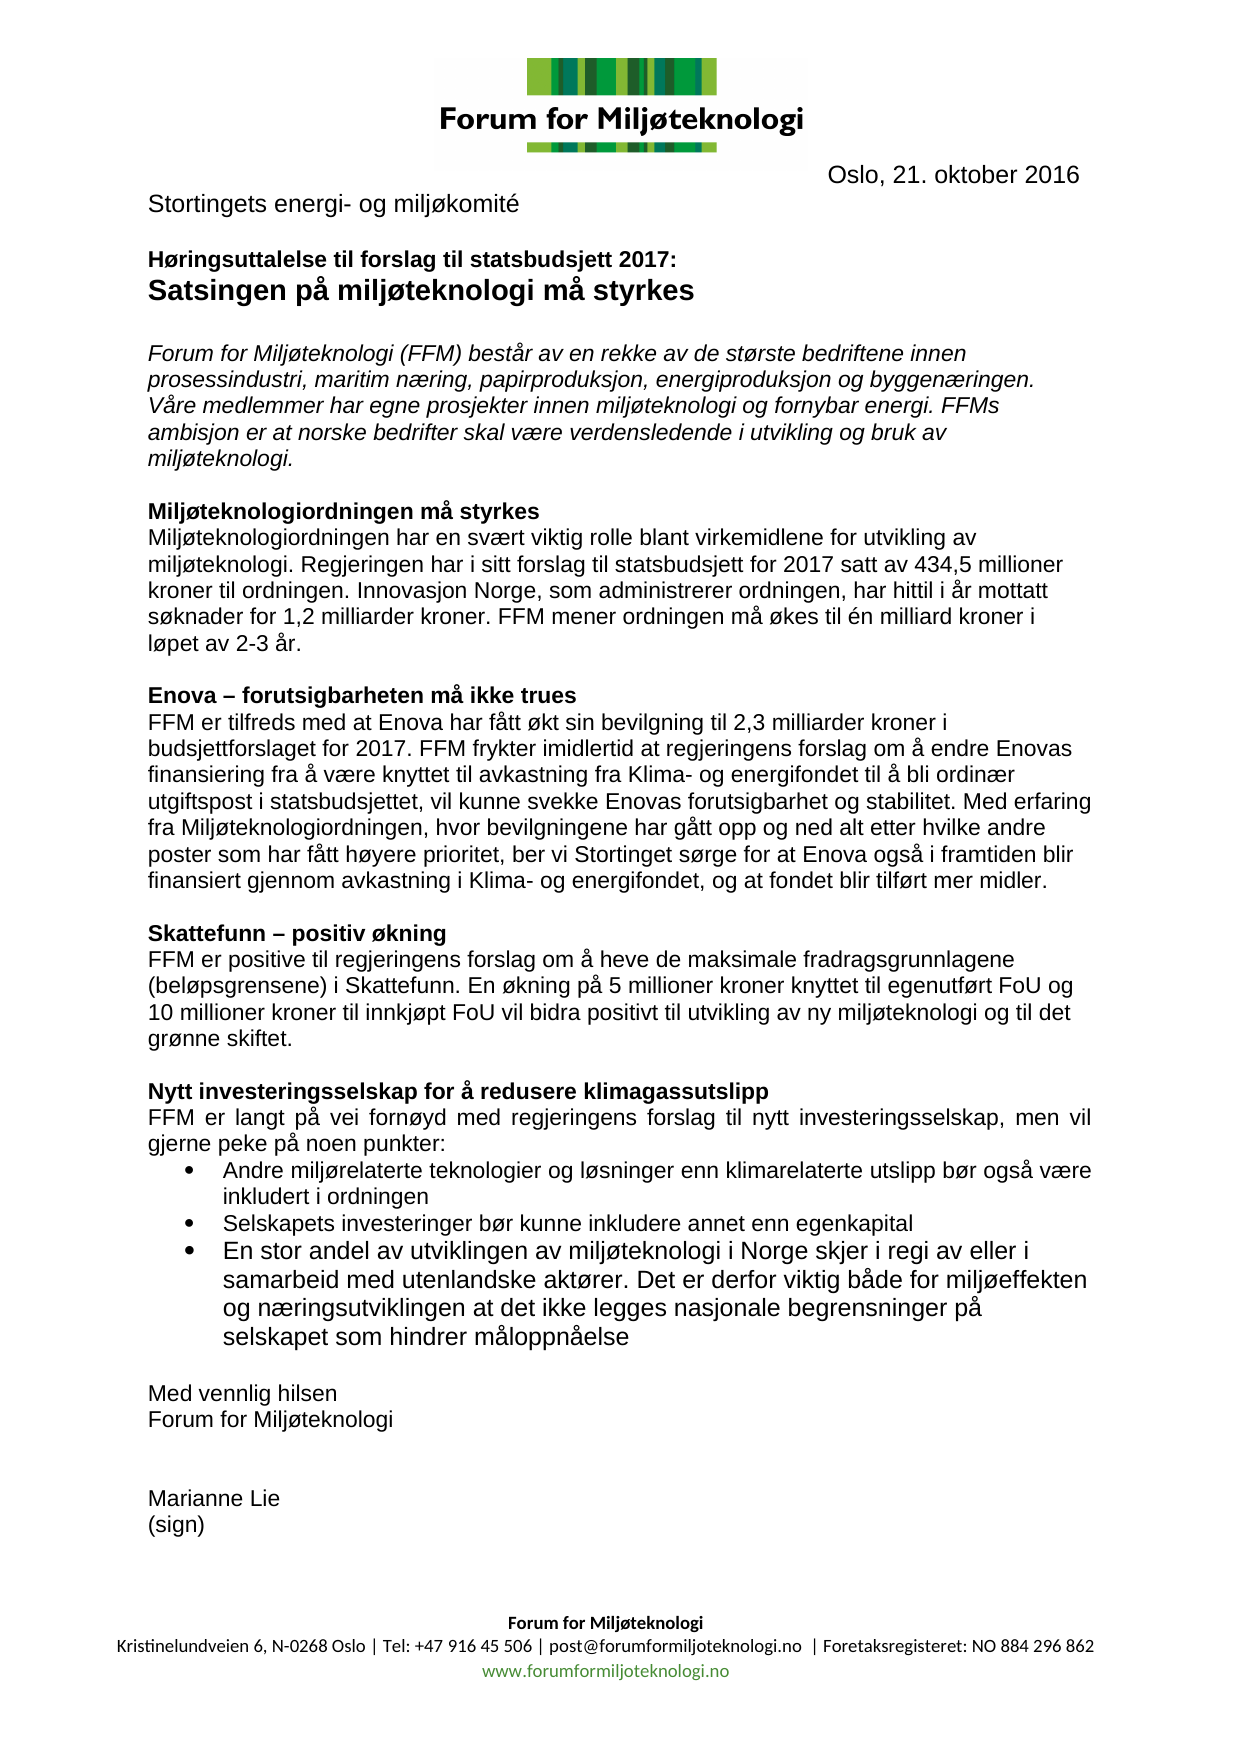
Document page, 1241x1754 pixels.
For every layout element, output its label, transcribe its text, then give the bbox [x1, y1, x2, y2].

text FFM er langt på vei fornøyd med regjeringens forslag til nytt investeringsselskap, men vil gjerne peke på noen punkter: [148, 1104, 1092, 1157]
list Andre miljørelaterte teknologier og løsninger enn klimarelaterte utslipp bør også være inkludert i ordningen [185, 1157, 1092, 1209]
text Høringsuttalelse til forslag til statsbudsjett 2017: [148, 246, 1092, 273]
text (sign) [148, 1511, 1092, 1538]
text Oslo, 21. oktober 2016 [148, 160, 1092, 189]
text Med vennlig hilsen [148, 1380, 1092, 1406]
text Forum for Miljøteknologi (FFM) består av en rekke av de største bedriftene innen prosessindustri, maritim næring, papirproduksjon, energiproduksjon og byggenæringen. Våre medlemmer har egne prosjekter innen miljøteknologi og fornybar energi. FFMs ambisjon er at norske bedrifter skal være verdensledende i utvikling og bruk av miljøteknologi. [148, 340, 1092, 472]
text Nytt investeringsselskap for å redusere klimagassutslipp [148, 1078, 1092, 1104]
list Selskapets investeringer bør kunne inkludere annet enn egenkapital [185, 1209, 1092, 1236]
list En stor andel av utviklingen av miljøteknologi i Norge skjer i regi av eller i samarbeid med utenlandske aktører. Det er derfor viktig både for miljøeffekten og næringsutviklingen at det ikke legges nasjonale begrensninger på selskapet som hindrer måloppnåelse [185, 1236, 1092, 1351]
text FFM er positive til regjeringens forslag om å heve de maksimale fradragsgrunnlagene (beløpsgrensene) i Skattefunn. En økning på 5 millioner kroner knyttet til egenutført FoU og 10 millioner kroner til innkjøpt FoU vil bidra positivt til utvikling av ny miljøteknologi og til det grønne skiftet. [148, 946, 1092, 1051]
text Forum for Miljøteknologi [148, 1406, 1092, 1432]
text Miljøteknologiordningen må styrkes [148, 498, 1092, 524]
text Skattefunn – positiv økning [148, 919, 1092, 946]
text Enova – forutsigbarheten må ikke trues [148, 682, 1092, 709]
text Satsingen på miljøteknologi må styrkes [148, 273, 1092, 306]
picture [433, 58, 809, 160]
text Stortingets energi- og miljøkomité [148, 189, 1092, 218]
text Miljøteknologiordningen har en svært viktig rolle blant virkemidlene for utvikling av miljøteknologi. Regjeringen har i sitt forslag til statsbudsjett for 2017 satt av 434,5 millioner kroner til ordningen. Innovasjon Norge, som administrerer ordningen, har hittil i år mottatt søknader for 1,2 milliarder kroner. FFM mener ordningen må økes til én milliard kroner i løpet av 2-3 år. [148, 524, 1092, 656]
text FFM er tilfreds med at Enova har fått økt sin bevilgning til 2,3 milliarder kroner i budsjettforslaget for 2017. FFM frykter imidlertid at regjeringens forslag om å endre Enovas finansiering fra å være knyttet til avkastning fra Klima- og energifondet til å bli ordinær utgiftspost i statsbudsjettet, vil kunne svekke Enovas forutsigbarhet og stabilitet. Med erfaring fra Miljøteknologiordningen, hvor bevilgningene har gått opp og ned alt etter hvilke andre poster som har fått høyere prioritet, ber vi Stortinget sørge for at Enova også i framtiden blir finansiert gjennom avkastning i Klima- og energifondet, og at fondet blir tilført mer midler. [148, 709, 1092, 893]
text Marianne Lie [148, 1485, 1092, 1511]
